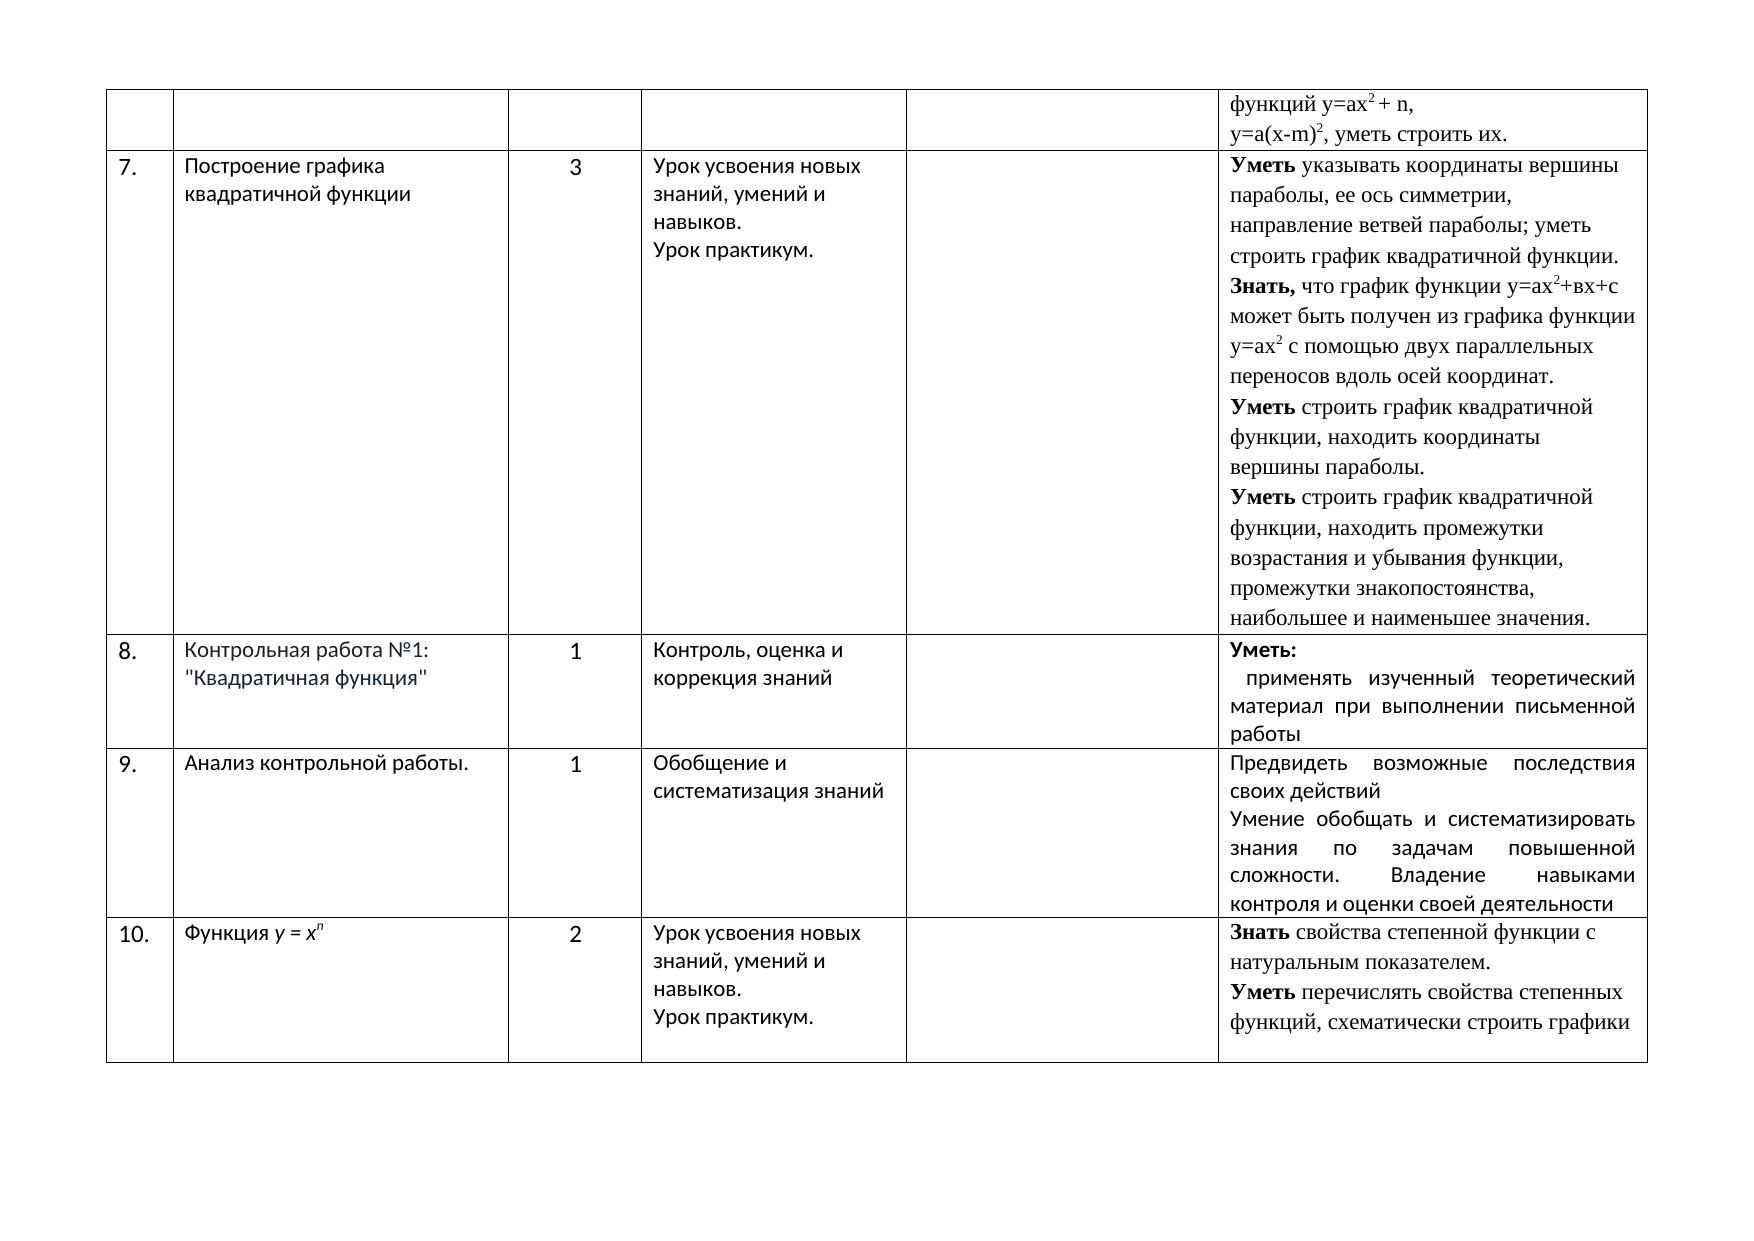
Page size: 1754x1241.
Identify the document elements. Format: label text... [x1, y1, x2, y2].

table_cell 1 [509, 635, 641, 747]
table_cell 6. [107, 90, 173, 150]
table_cell Уметь указывать координаты вершины параболы, ее ось симметрии, направление ветвей параболы; уметь строить график квадратичной функции. Знать, что график функции у=ах2+вх+с может быть получен из графика функции у=ах2 с помощью двух параллельных переносов вдоль осей координат. Уметь строить график квадратичной функции, находить координаты вершины параболы. Уметь строить график квадратичной функции, находить промежутки возрастания и убывания функции, промежутки знакопостоянства, наибольшее и наименьшее значения. [1219, 151, 1647, 634]
table_cell 7. [107, 151, 173, 634]
table_cell Обобщение и систематизация знаний [642, 749, 906, 917]
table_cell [642, 90, 906, 150]
table_cell Предвидеть возможные последствия своих действий Умение обобщать и систематизировать знания по задачам повышенной сложности. Владение навыками контроля и оценки своей деятельности [1219, 749, 1647, 917]
table_cell [907, 151, 1218, 634]
table_cell 10. [107, 918, 173, 1062]
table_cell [1219, 90, 1647, 150]
table_cell Анализ контрольной работы. [174, 749, 508, 917]
table_cell Функция у = хп [174, 918, 508, 1062]
table_cell Контрольная работа №1: "Квадратичная функция" [174, 635, 508, 747]
table_cell 1 [509, 749, 641, 917]
table_cell [907, 918, 1218, 1062]
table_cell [174, 90, 508, 150]
table_cell 3 [509, 151, 641, 634]
table_cell 8. [107, 635, 173, 747]
table_cell [907, 90, 1218, 150]
table_cell Построение графика квадратичной функции [174, 151, 508, 634]
table_cell [907, 749, 1218, 917]
table_cell [907, 635, 1218, 747]
table_cell Уметь: применять изученный теоретический материал при выполнении письменной работы [1219, 635, 1647, 747]
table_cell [1219, 918, 1647, 1062]
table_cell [642, 918, 906, 1062]
table_cell 3 [509, 90, 641, 150]
table_cell Урок усвоения новых знаний, умений и навыков. Урок практикум. [642, 151, 906, 634]
table_cell 2 [509, 918, 641, 1062]
table_cell 9. [107, 749, 173, 917]
table_cell Контроль, оценка и коррекция знаний [642, 635, 906, 747]
